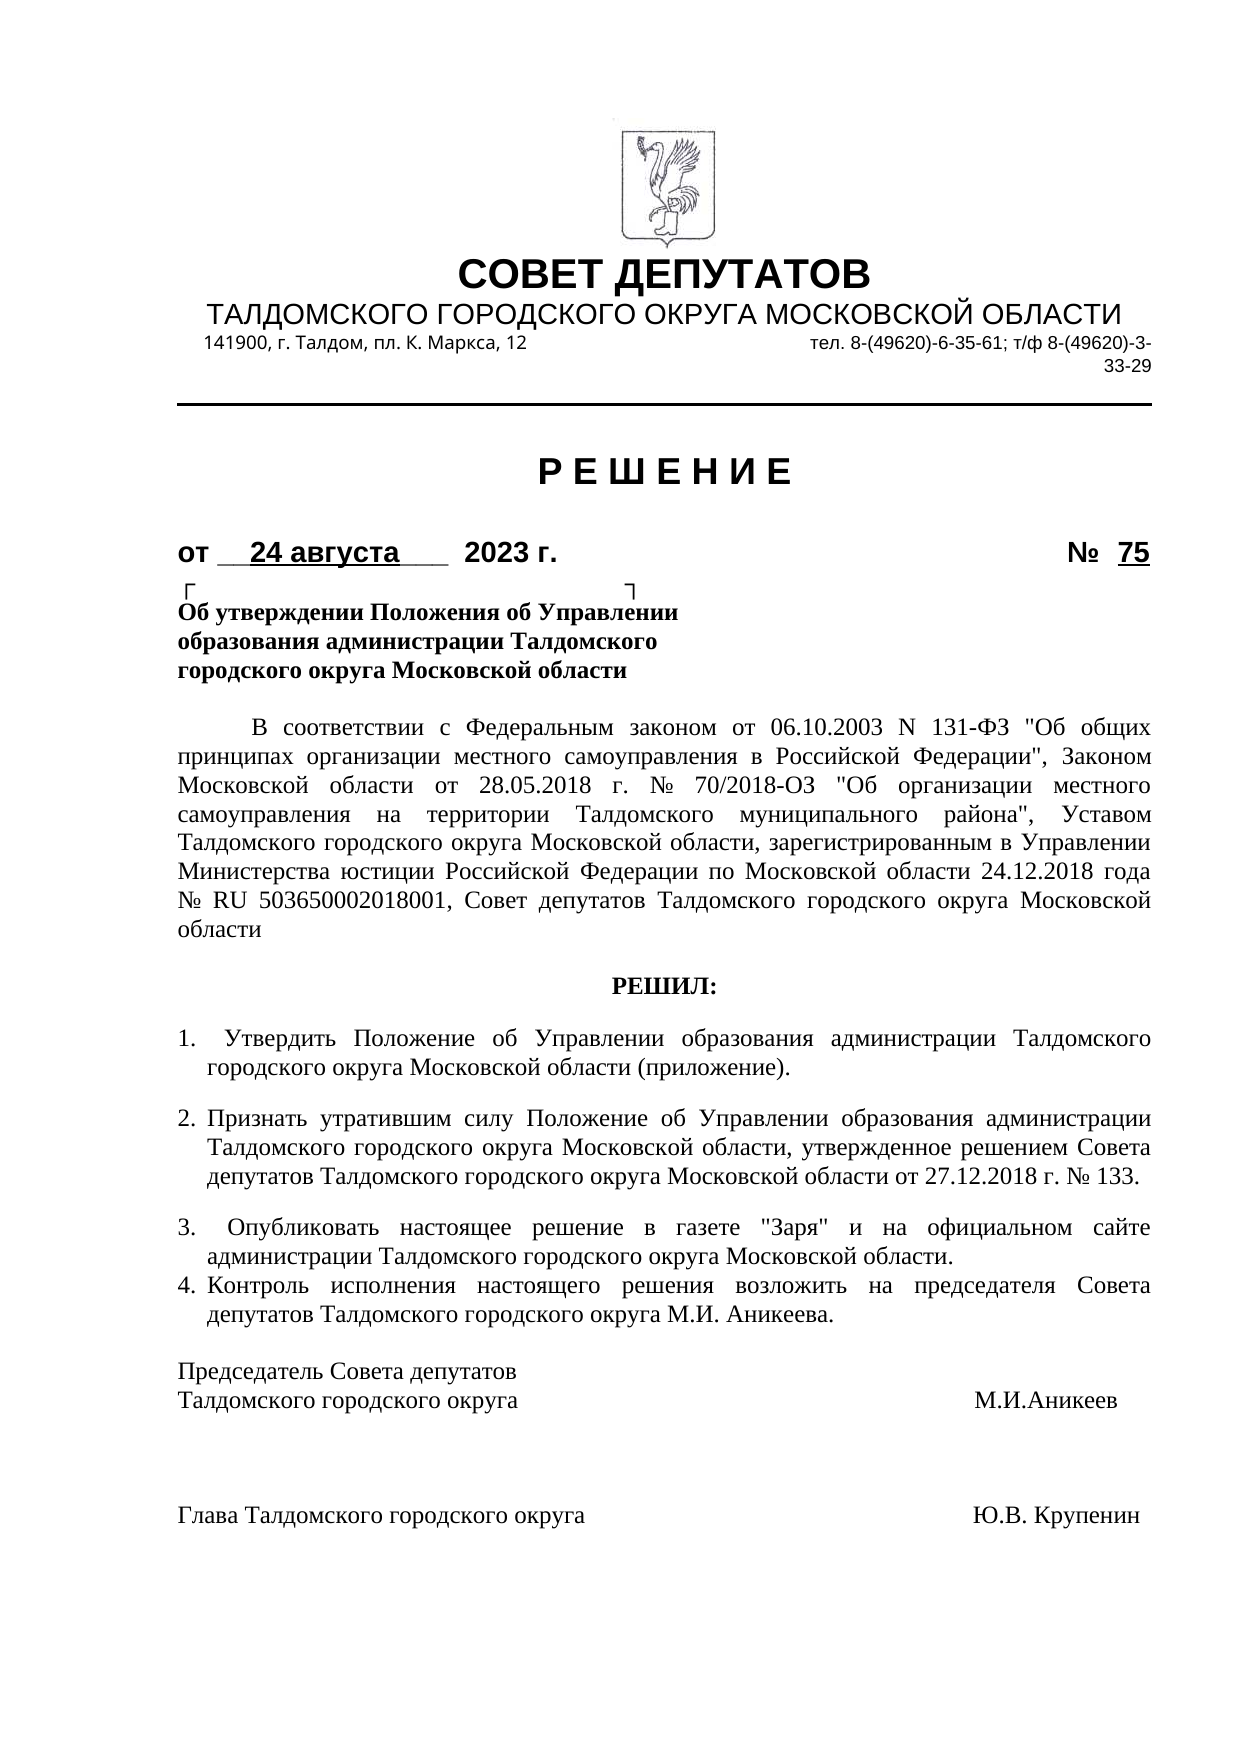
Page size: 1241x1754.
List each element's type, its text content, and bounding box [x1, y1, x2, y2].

list Признать утратившим силу Положение об Управлении образования администрации Талдомского городского округа Московской области, утвержденное решением Совета депутатов Талдомского городского округа Московской области от 27.12.2018 г. № 133. [177, 1103, 1152, 1189]
picture [612, 118, 717, 250]
text ┌ ┐ [177, 569, 1152, 597]
text Об утверждении Положения об Управлении [177, 597, 1152, 626]
text РЕШИЛ: [177, 971, 1152, 1000]
text 141900, г. Талдом, пл. К. Маркса, 12 тел. 8-(49620)-6-35-61; т/ф 8-(49620)-3-33-29 [177, 331, 1152, 377]
list Опубликовать настоящее решение в газете "Заря" и на официальном сайте администрации Талдомского городского округа Московской области. [177, 1212, 1152, 1270]
text Глава Талдомского городского округа Ю.В. Крупенин [177, 1500, 1152, 1529]
text Р Е Ш Е Н И Е [177, 449, 1152, 492]
text В соответствии с Федеральным законом от 06.10.2003 N 131-ФЗ "Об общих принципах организации местного самоуправления в Российской Федерации", Законом Московской области от 28.05.2018 г. № 70/2018-ОЗ "Об организации местного самоуправления на территории Талдомского муниципального района", Уставом Талдомского городского округа Московской области, зарегистрированным в Управлении Министерства юстиции Российской Федерации по Московской области 24.12.2018 года № RU 503650002018001, Совет депутатов Талдомского городского округа Московской области [177, 712, 1152, 942]
text Председатель Совета депутатов [177, 1356, 1152, 1385]
text городского округа Московской области [177, 655, 1152, 684]
text Талдомского городского округа М.И.Аникеев [177, 1385, 1152, 1414]
list Утвердить Положение об Управлении образования администрации Талдомского городского округа Московской области (приложение). [177, 1023, 1152, 1080]
list Контроль исполнения настоящего решения возложить на председателя Совета депутатов Талдомского городского округа М.И. Аникеева. [177, 1270, 1152, 1327]
text СОВЕТ ДЕПУТАТОВ [177, 249, 1152, 297]
text образования администрации Талдомского [177, 626, 1152, 655]
text ТАЛДОМСКОГО ГОРОДСКОГО ОКРУГА МОСКОВСКОЙ ОБЛАСТИ [177, 297, 1152, 331]
text от __24 августа___ 2023 г. № 75 [177, 535, 1152, 569]
